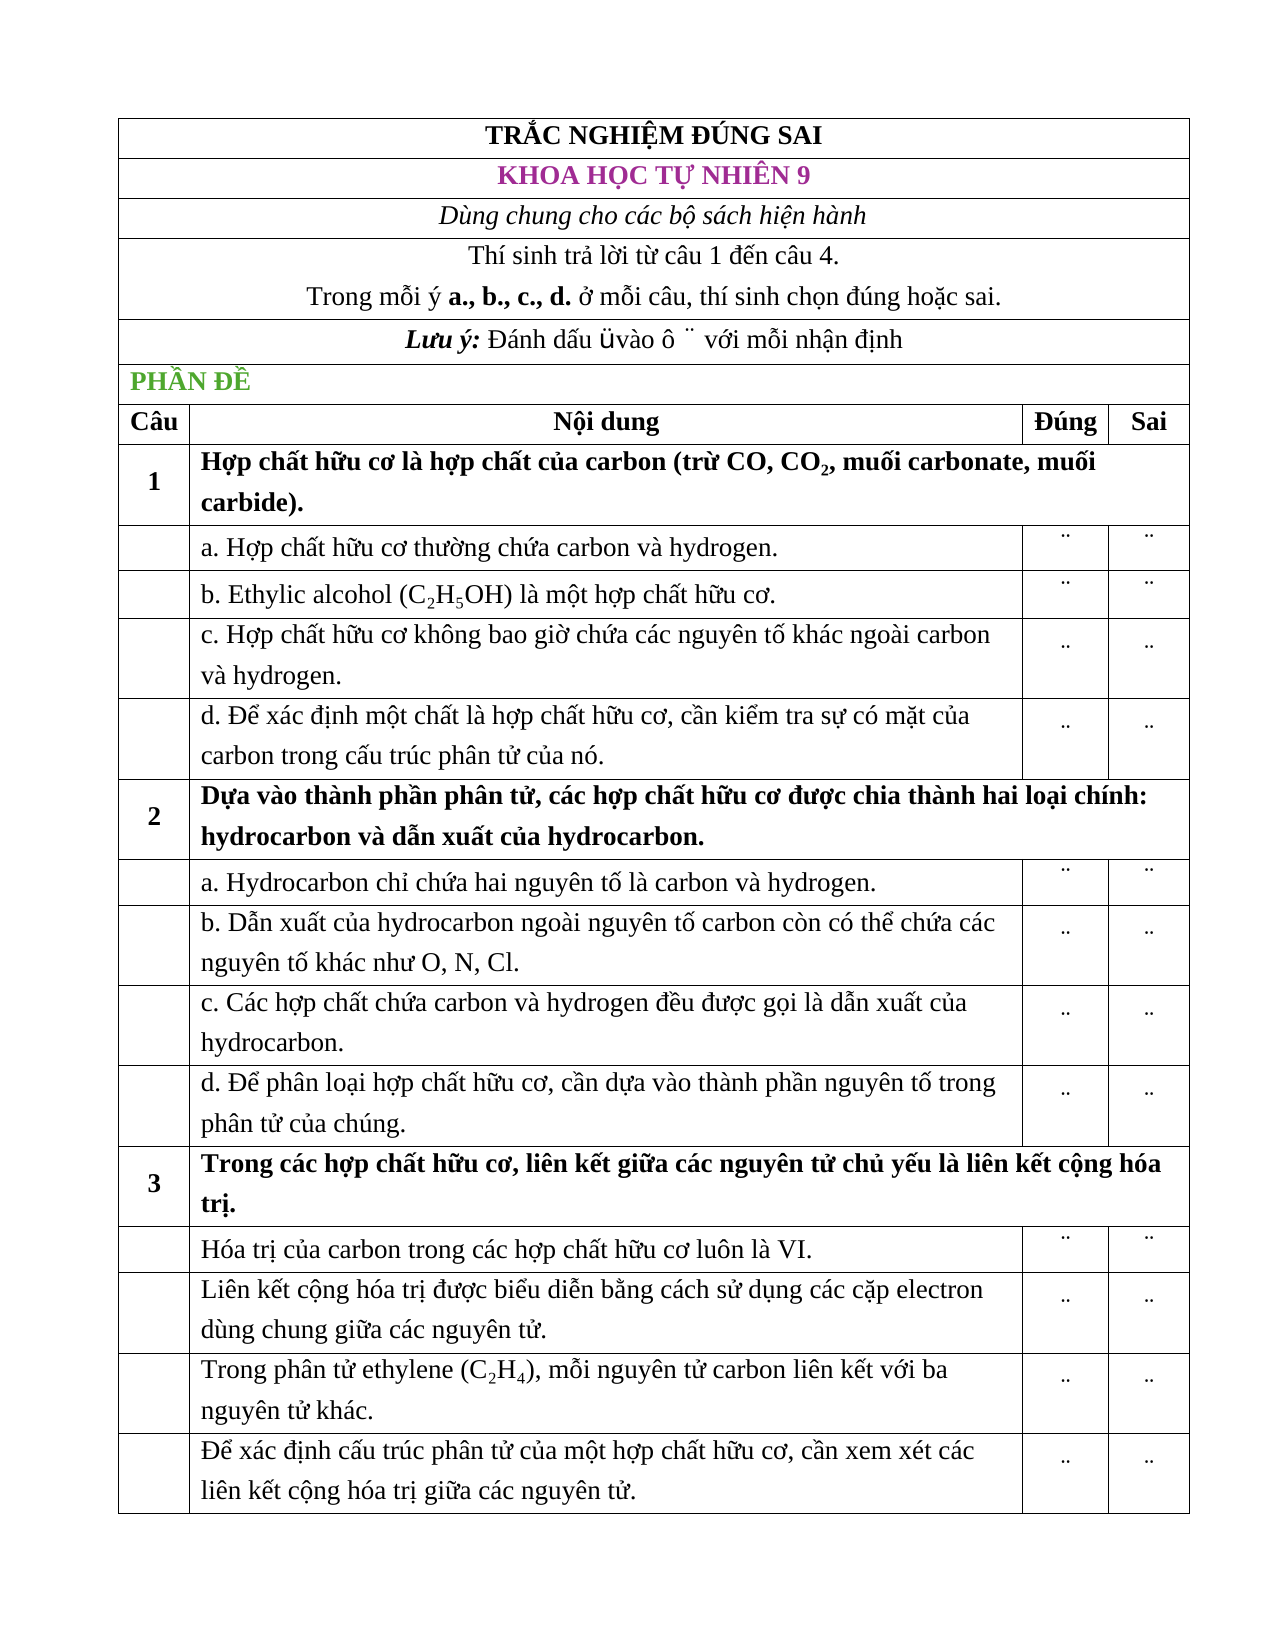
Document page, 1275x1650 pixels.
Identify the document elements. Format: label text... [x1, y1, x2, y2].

table_cell ¨ [1023, 1227, 1108, 1272]
table_cell ¨ [1023, 571, 1108, 618]
table_cell ¨ [1023, 619, 1108, 698]
table_cell [119, 986, 189, 1065]
table_cell a. Hợp chất hữu cơ thường chứa carbon và hydrogen. [190, 526, 1022, 570]
table_cell b. Dẫn xuất của hydrocarbon ngoài nguyên tố carbon còn có thể chứa các nguyên tố khác như O, N, Cl. [190, 906, 1022, 985]
table_cell 2 [119, 780, 189, 859]
table_cell ¨ [1023, 1066, 1108, 1146]
table_cell [119, 1354, 189, 1433]
table_cell [119, 860, 189, 904]
table_cell ¨ [1109, 571, 1189, 618]
table_cell 1 [119, 445, 189, 525]
table_cell b. Ethylic alcohol (C₂H₅OH) là một hợp chất hữu cơ. [190, 571, 1022, 618]
table_cell Đúng [1023, 405, 1108, 444]
table_cell ¨ [1109, 906, 1189, 985]
table_cell Thí sinh trả lời từ câu 1 đến câu 4. Trong mỗi ý a., b., c., d. ở mỗi câu, thí sinh chọn đúng hoặc sai. [119, 239, 1189, 318]
table_cell c. Các hợp chất chứa carbon và hydrogen đều được gọi là dẫn xuất của hydrocarbon. [190, 986, 1022, 1065]
table_cell ¨ [1109, 1066, 1189, 1146]
table_cell ¨ [1109, 860, 1189, 904]
table_cell ¨ [1023, 699, 1108, 778]
table_cell ¨ [1023, 906, 1108, 985]
table_cell Câu [119, 405, 189, 444]
table_cell ¨ [1109, 699, 1189, 778]
table_cell Dùng chung cho các bộ sách hiện hành [119, 199, 1189, 238]
table_cell ¨ [1109, 1227, 1189, 1272]
table_cell Dựa vào thành phần phân tử, các hợp chất hữu cơ được chia thành hai loại chính: hydrocarbon và dẫn xuất của hydrocarbon. [190, 780, 1189, 859]
table_cell ¨ [1023, 1434, 1108, 1513]
table_cell ¨ [1109, 1354, 1189, 1433]
table_cell Trong phân tử ethylene (C₂H₄), mỗi nguyên tử carbon liên kết với ba nguyên tử khác. [190, 1354, 1022, 1433]
table_cell Hợp chất hữu cơ là hợp chất của carbon (trừ CO, CO₂, muối carbonate, muối carbide). [190, 445, 1189, 525]
table_cell [119, 526, 189, 570]
table_cell ¨ [1109, 526, 1189, 570]
table_cell ¨ [1109, 619, 1189, 698]
table_cell a. Hydrocarbon chỉ chứa hai nguyên tố là carbon và hydrogen. [190, 860, 1022, 904]
table_cell [119, 1066, 189, 1146]
table_cell [119, 619, 189, 698]
table_cell Trong các hợp chất hữu cơ, liên kết giữa các nguyên tử chủ yếu là liên kết cộng hóa trị. [190, 1147, 1189, 1226]
table_cell ¨ [1109, 986, 1189, 1065]
table_cell d. Để phân loại hợp chất hữu cơ, cần dựa vào thành phần nguyên tố trong phân tử của chúng. [190, 1066, 1022, 1146]
table_cell [119, 906, 189, 985]
table_cell PHẦN ĐỀ [119, 365, 1189, 404]
table_cell ¨ [1023, 986, 1108, 1065]
table_cell KHOA HỌC TỰ NHIÊN 9 [119, 159, 1189, 198]
table_cell [119, 1227, 189, 1272]
table_cell Lưu ý: Đánh dấu üvào ô ¨ với mỗi nhận định [119, 320, 1189, 364]
table_cell Liên kết cộng hóa trị được biểu diễn bằng cách sử dụng các cặp electron dùng chung giữa các nguyên tử. [190, 1273, 1022, 1352]
table_header TRẮC NGHIỆM ĐÚNG SAI [119, 119, 1189, 158]
table_cell ¨ [1109, 1273, 1189, 1352]
table_cell ¨ [1023, 1354, 1108, 1433]
table_cell 3 [119, 1147, 189, 1226]
table_cell [119, 1273, 189, 1352]
table_cell [119, 571, 189, 618]
table_cell Nội dung [190, 405, 1022, 444]
table_cell ¨ [1023, 526, 1108, 570]
table_cell [119, 699, 189, 778]
table_cell ¨ [1109, 1434, 1189, 1513]
table_cell Hóa trị của carbon trong các hợp chất hữu cơ luôn là VI. [190, 1227, 1022, 1272]
table_cell Sai [1109, 405, 1189, 444]
table_cell Để xác định cấu trúc phân tử của một hợp chất hữu cơ, cần xem xét các liên kết cộng hóa trị giữa các nguyên tử. [190, 1434, 1022, 1513]
table_cell ¨ [1023, 860, 1108, 904]
table_cell c. Hợp chất hữu cơ không bao giờ chứa các nguyên tố khác ngoài carbon và hydrogen. [190, 619, 1022, 698]
table_cell [119, 1434, 189, 1513]
table_cell d. Để xác định một chất là hợp chất hữu cơ, cần kiểm tra sự có mặt của carbon trong cấu trúc phân tử của nó. [190, 699, 1022, 778]
table_cell ¨ [1023, 1273, 1108, 1352]
